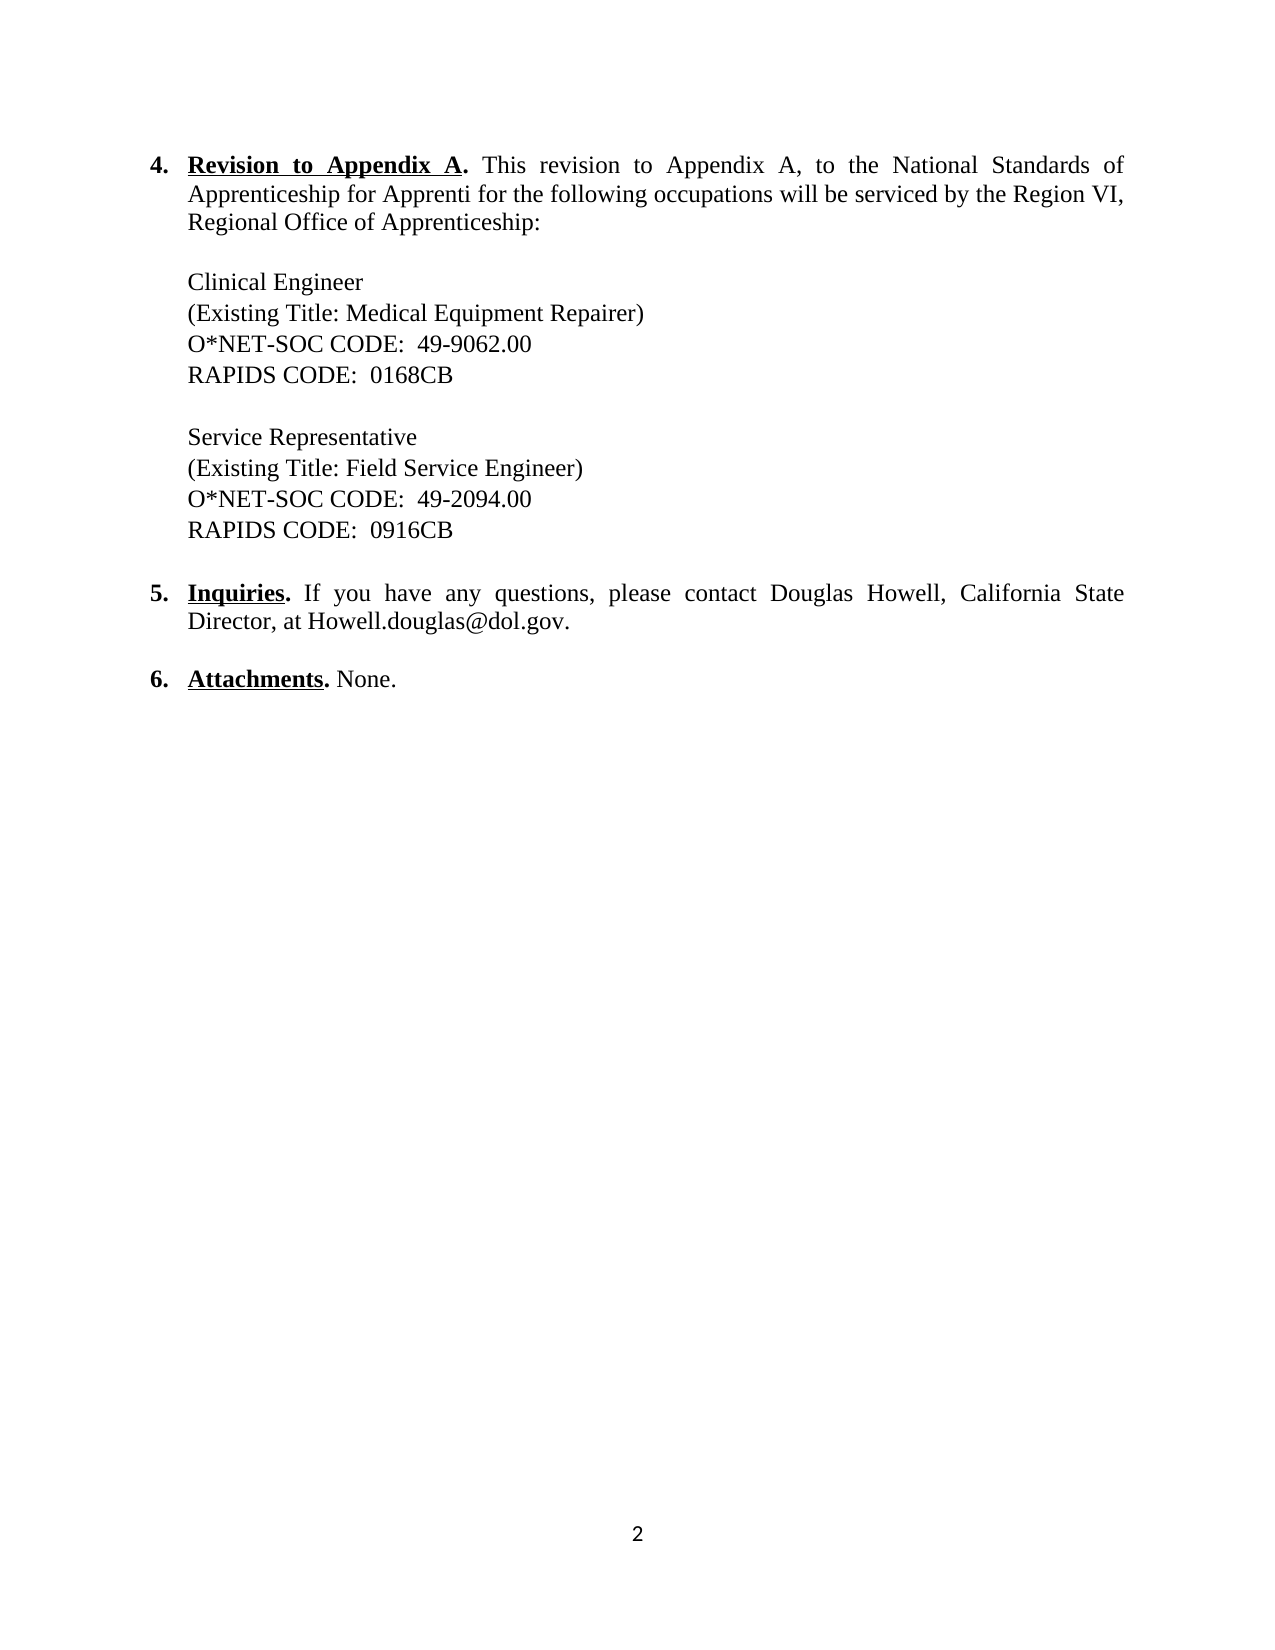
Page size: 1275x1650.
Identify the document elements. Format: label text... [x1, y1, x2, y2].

list Clinical Engineer [187, 267, 1125, 296]
list O*NET-SOC CODE: 49-2094.00 [187, 484, 1125, 513]
list (Existing Title: Field Service Engineer) [187, 453, 1125, 482]
list Service Representative [187, 422, 1125, 451]
list (Existing Title: Medical Equipment Repairer) [187, 298, 1125, 327]
list Inquiries. If you have any questions, please contact Douglas Howell, California State Director, at Howell.douglas@dol.gov. [150, 578, 1125, 635]
list Attachments. None. [150, 664, 1125, 693]
list RAPIDS CODE: 0916CB [187, 516, 1125, 544]
list Revision to Appendix A. This revision to Appendix A, to the National Standards of Apprenticeship for Apprenti for the following occupations will be serviced by the Region VI, Regional Office of Apprenticeship: [150, 150, 1125, 236]
list O*NET-SOC CODE: 49-9062.00 [187, 329, 1125, 358]
list RAPIDS CODE: 0168CB [187, 360, 1125, 389]
